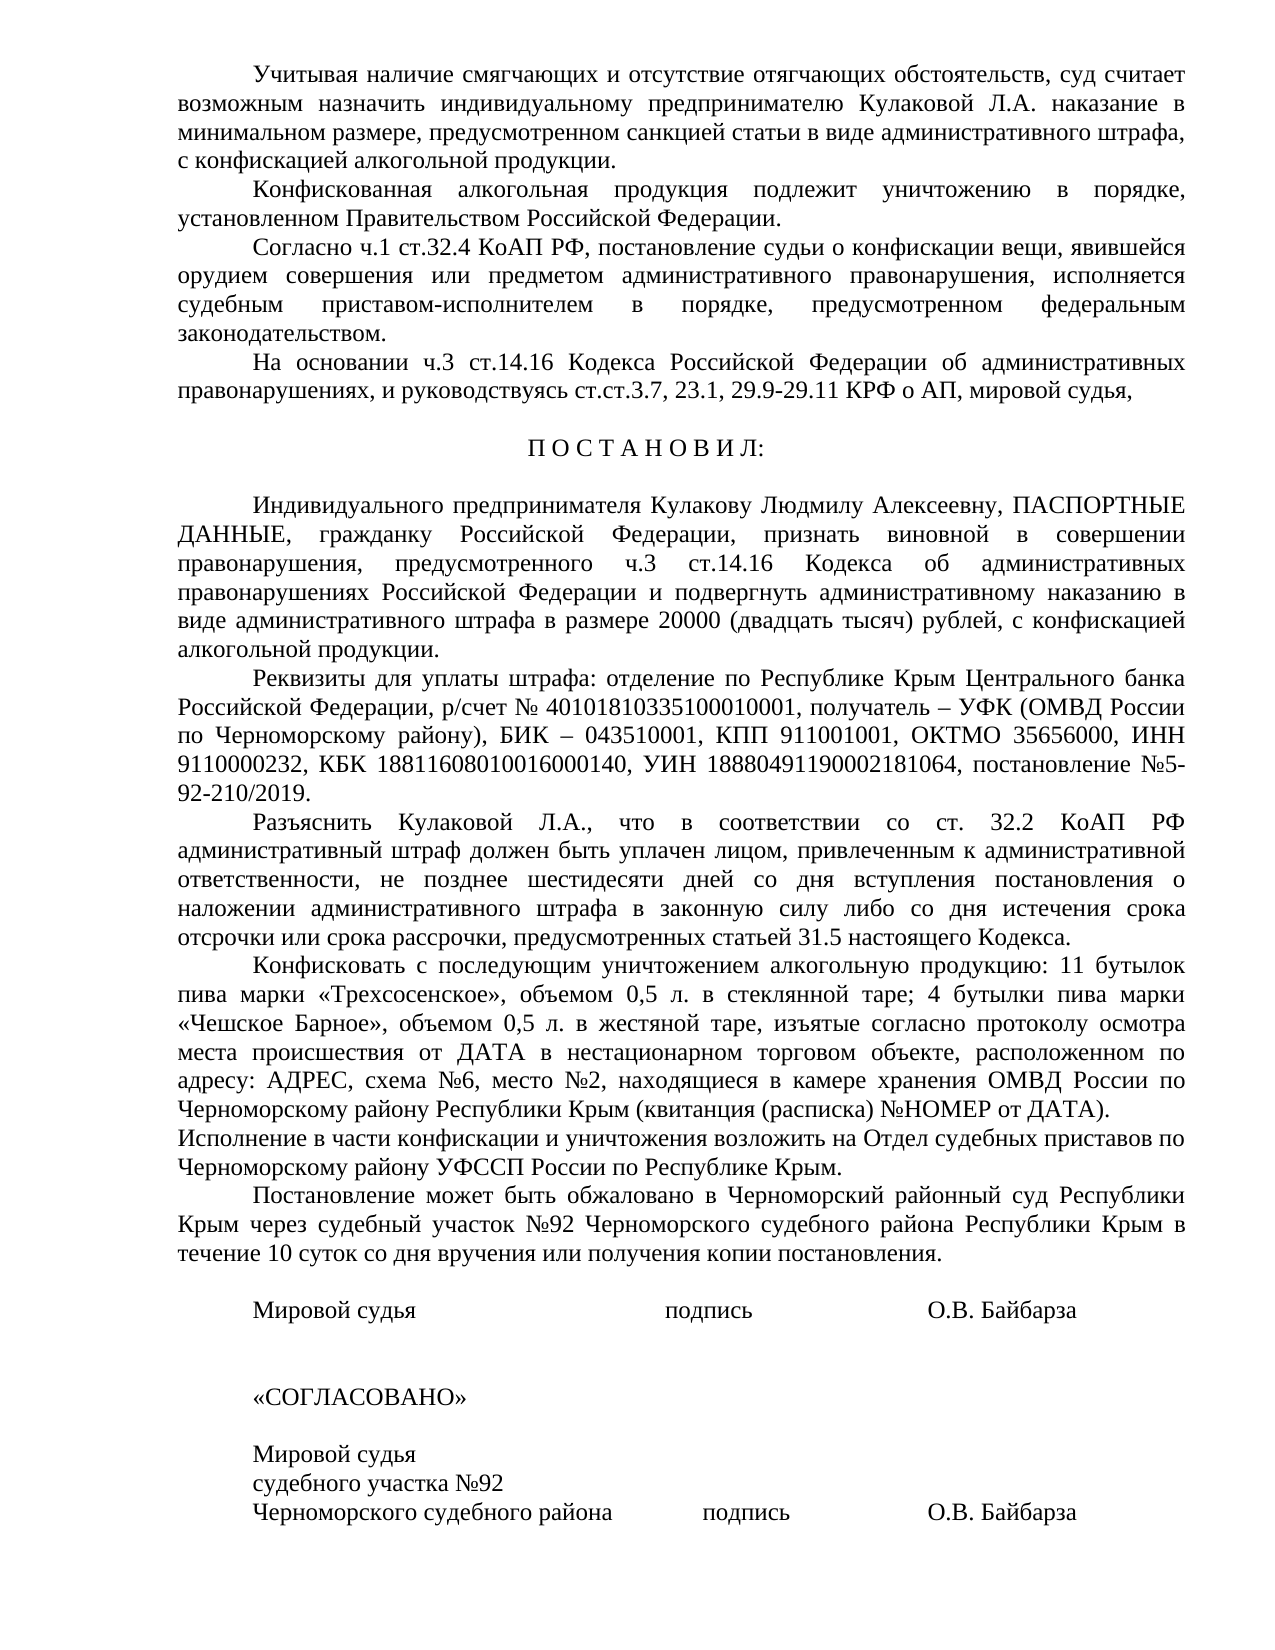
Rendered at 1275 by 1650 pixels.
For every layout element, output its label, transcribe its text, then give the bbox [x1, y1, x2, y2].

text судебного участка №92 [177, 1468, 1186, 1497]
text Мировой судья [177, 1439, 1186, 1468]
text «СОГЛАСОВАНО» [177, 1382, 1186, 1410]
text Согласно ч.1 ст.32.4 КоАП РФ, постановление судьи о конфискации вещи, явившейся орудием совершения или предметом административного правонарушения, исполняется судебным приставом-исполнителем в порядке, предусмотренном федеральным законодательством. [177, 232, 1186, 347]
text Конфискованная алкогольная продукция подлежит уничтожению в порядке, установленном Правительством Российской Федерации. [177, 174, 1186, 232]
text На основании ч.3 ст.14.16 Кодекса Российской Федерации об административных правонарушениях, и руководствуясь ст.ст.3.7, 23.1, 29.9-29.11 КРФ о АП, мировой судья, [177, 347, 1186, 404]
text Учитывая наличие смягчающих и отсутствие отягчающих обстоятельств, суд считает возможным назначить индивидуальному предпринимателю Кулаковой Л.А. наказание в минимальном размере, предусмотренном санкцией статьи в виде административного штрафа, с конфискацией алкогольной продукции. [177, 59, 1186, 174]
text Постановление может быть обжаловано в Черноморский районный суд Республики Крым через судебный участок №92 Черноморского судебного района Республики Крым в течение 10 суток со дня вручения или получения копии постановления. [177, 1180, 1186, 1267]
text П О С Т А Н О В И Л: [177, 433, 1186, 462]
text Мировой судья подпись О.В. Байбарза [177, 1295, 1186, 1324]
text Черноморского судебного района подпись О.В. Байбарза [177, 1497, 1186, 1525]
text Исполнение в части конфискации и уничтожения возложить на Отдел судебных приставов по Черноморскому району УФССП России по Республике Крым. [177, 1123, 1186, 1180]
text Реквизиты для уплаты штрафа: отделение по Республике Крым Центрального банка Российской Федерации, р/счет № 40101810335100010001, получатель – УФК (ОМВД России по Черноморскому району), БИК – 043510001, КПП 911001001, ОКТМО 35656000, ИНН 9110000232, КБК 18811608010016000140, УИН 18880491190002181064, постановление №5-92-210/2019. [177, 663, 1186, 807]
text Разъяснить Кулаковой Л.А., что в соответствии со ст. 32.2 КоАП РФ административный штраф должен быть уплачен лицом, привлеченным к административной ответственности, не позднее шестидесяти дней со дня вступления постановления о наложении административного штрафа в законную силу либо со дня истечения срока отсрочки или срока рассрочки, предусмотренных статьей 31.5 настоящего Кодекса. [177, 807, 1186, 950]
text Индивидуального предпринимателя Кулакову Людмилу Алексеевну, ПАСПОРТНЫЕ ДАННЫЕ, гражданку Российской Федерации, признать виновной в совершении правонарушения, предусмотренного ч.3 ст.14.16 Кодекса об административных правонарушениях Российской Федерации и подвергнуть административному наказанию в виде административного штрафа в размере 20000 (двадцать тысяч) рублей, с конфискацией алкогольной продукции. [177, 490, 1186, 663]
text Конфисковать с последующим уничтожением алкогольную продукцию: 11 бутылок пива марки «Трехсосенское», объемом 0,5 л. в стеклянной таре; 4 бутылки пива марки «Чешское Барное», объемом 0,5 л. в жестяной таре, изъятые согласно протоколу осмотра места происшествия от ДАТА в нестационарном торговом объекте, расположенном по адресу: АДРЕС, схема №6, место №2, находящиеся в камере хранения ОМВД России по Черноморскому району Республики Крым (квитанция (расписка) №НОМЕР от ДАТА). [177, 950, 1186, 1123]
